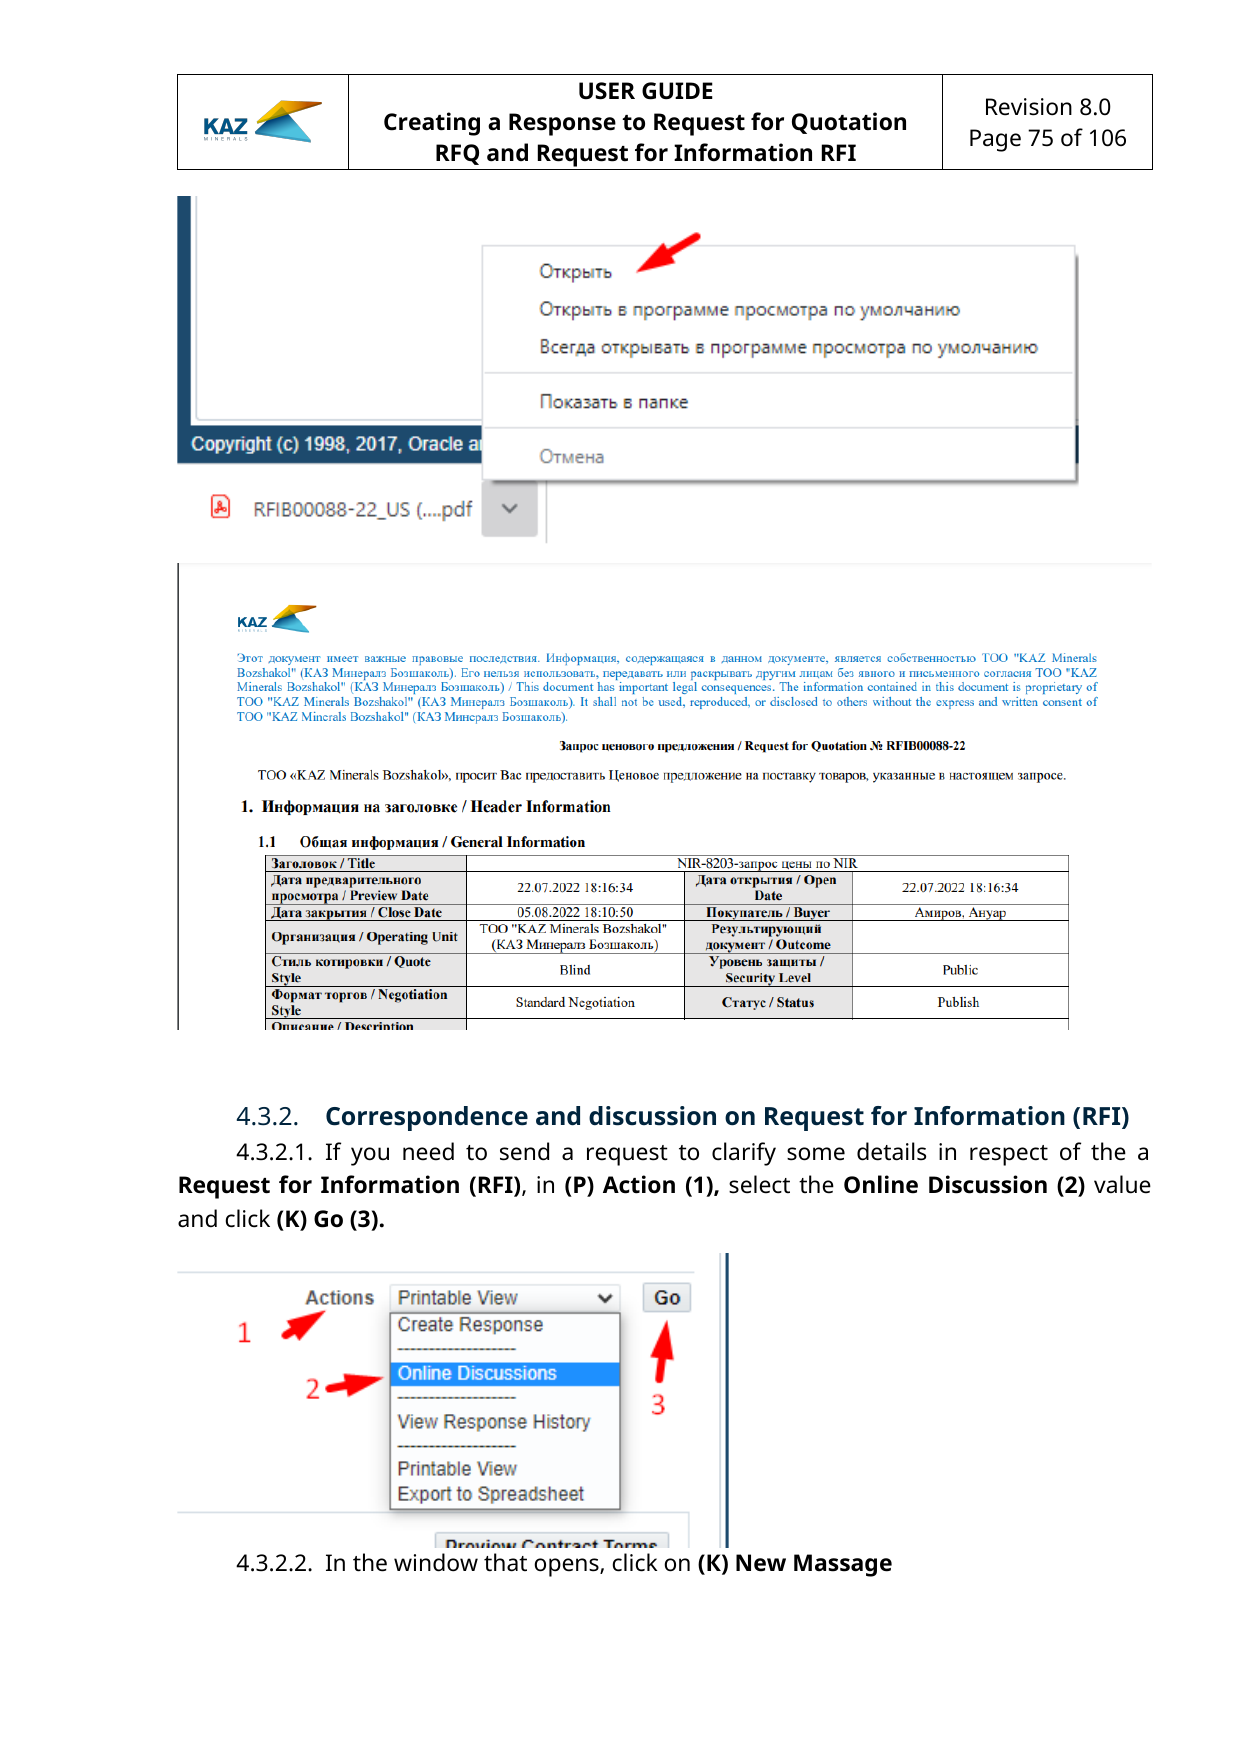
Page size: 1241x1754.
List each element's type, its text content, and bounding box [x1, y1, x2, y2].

picture [189, 85, 337, 158]
subtitle Correspondence and discussion on Request for Information (RFI) [177, 1099, 1152, 1133]
list In the window that opens, click on (К) New Massage [177, 1547, 1152, 1579]
list If you need to send a request to clarify some details in respect of the a Request for Information (RFI), in (P) Action (1), select the Online Discussion (2) value and click (K) Go (3). [177, 1136, 1152, 1234]
picture [177, 1253, 729, 1548]
picture [177, 196, 1079, 545]
picture [177, 563, 1152, 1030]
